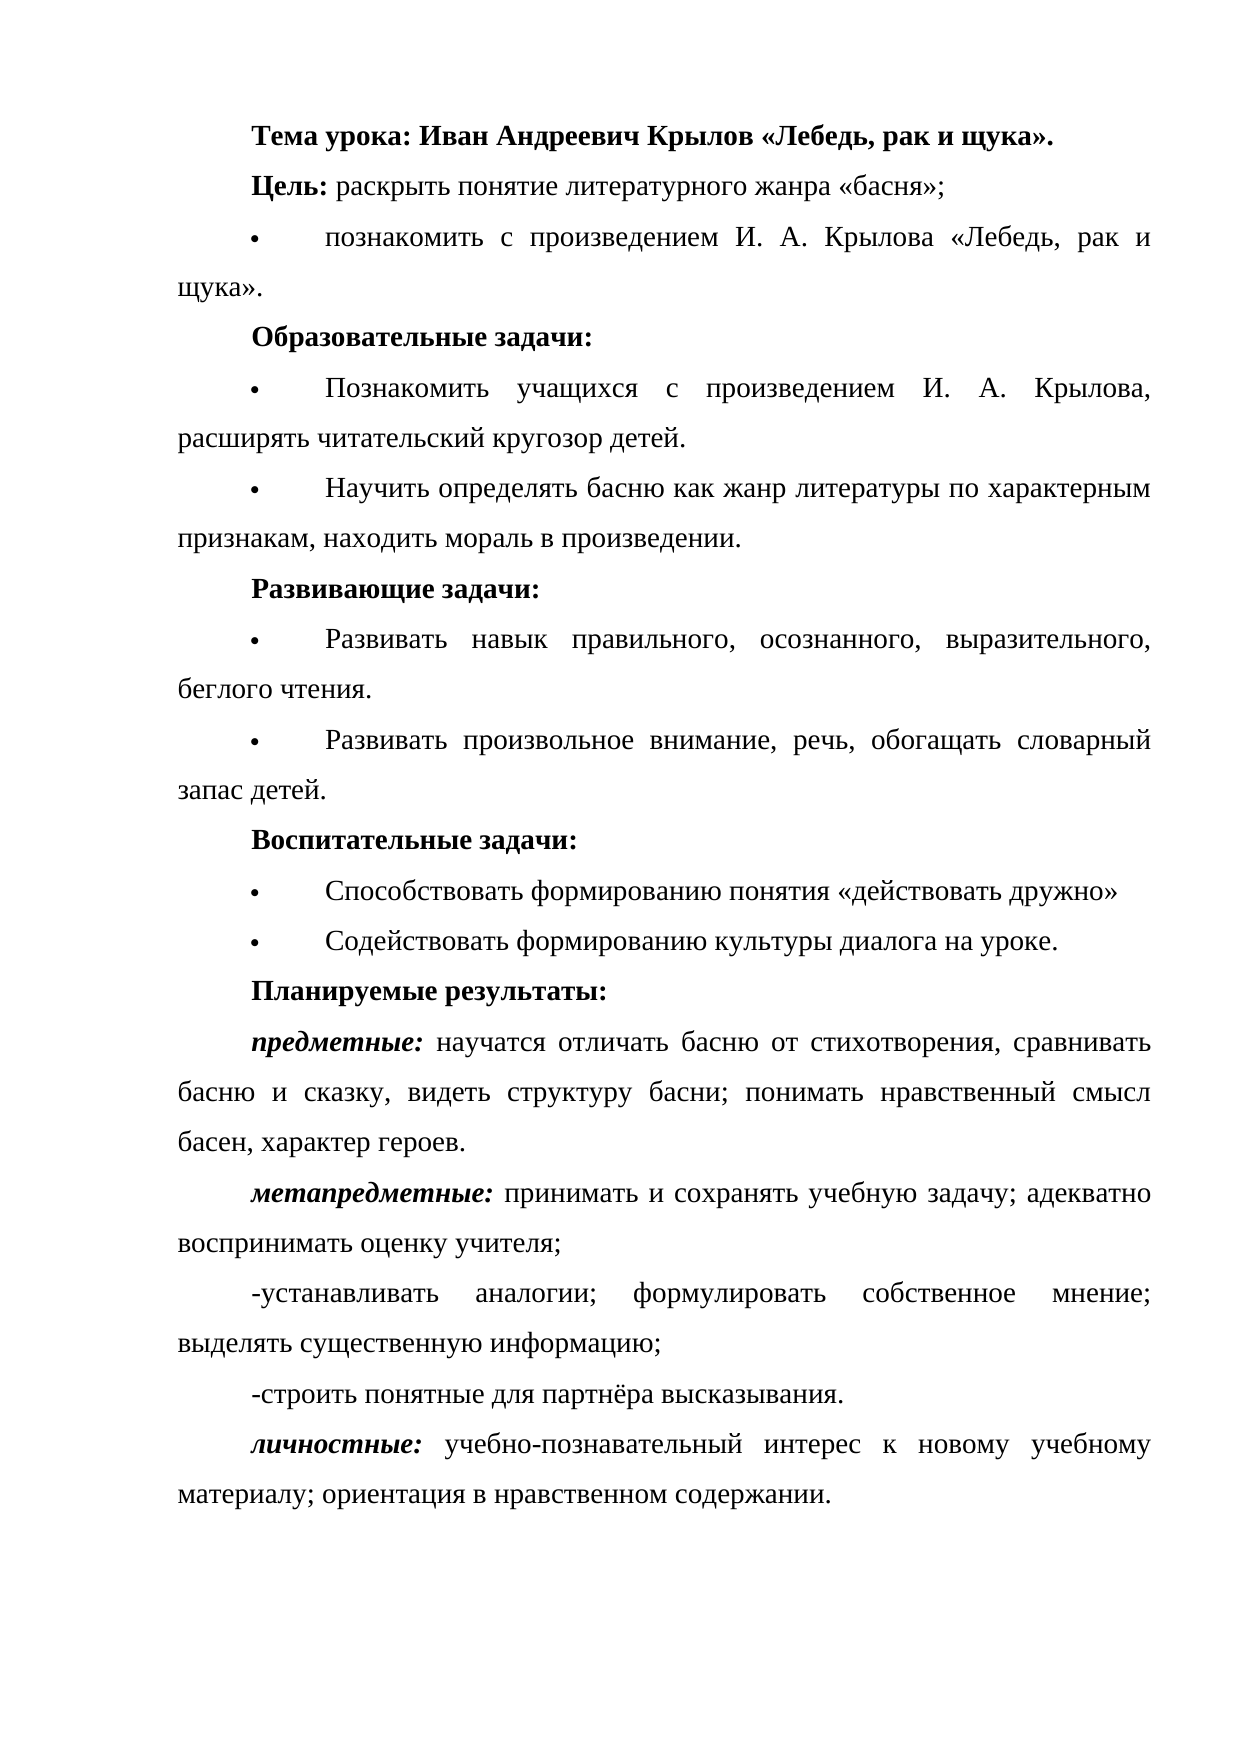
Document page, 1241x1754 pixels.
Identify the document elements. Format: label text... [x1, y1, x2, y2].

text предметные: научатся отличать басню от стихотворения, сравнивать басню и сказку, видеть структуру басни; понимать нравственный смысл басен, характер героев. [177, 1024, 1152, 1158]
list Развивать навык правильного, осознанного, выразительного, беглого чтения. [177, 621, 1152, 705]
text Образовательные задачи: [177, 319, 1152, 353]
list Развивать произвольное внимание, речь, обогащать словарный запас детей. [177, 722, 1152, 806]
text Цель: раскрыть понятие литературного жанра «басня»; [177, 168, 1152, 202]
text Тема урока: Иван Андреевич Крылов «Лебедь, рак и щука». [177, 118, 1152, 152]
text -устанавливать аналогии; формулировать собственное мнение; выделять существенную информацию; [177, 1275, 1152, 1359]
text метапредметные: принимать и сохранять учебную задачу; адекватно воспринимать оценку учителя; [177, 1175, 1152, 1258]
list Познакомить учащихся с произведением И. А. Крылова, расширять читательский кругозор детей. [177, 370, 1152, 453]
text Планируемые результаты: [177, 973, 1152, 1007]
list Содействовать формированию культуры диалога на уроке. [177, 923, 1152, 957]
list Научить определять басню как жанр литературы по характерным признакам, находить мораль в произведении. [177, 470, 1152, 554]
list Способствовать формированию понятия «действовать дружно» [177, 873, 1152, 906]
text Развивающие задачи: [177, 571, 1152, 604]
text -строить понятные для партнёра высказывания. [177, 1376, 1152, 1409]
text Воспитательные задачи: [177, 822, 1152, 856]
list познакомить с произведением И. А. Крылова «Лебедь, рак и щука». [177, 219, 1152, 303]
text личностные: учебно-познавательный интерес к новому учебному материалу; ориентация в нравственном содержании. [177, 1426, 1152, 1510]
